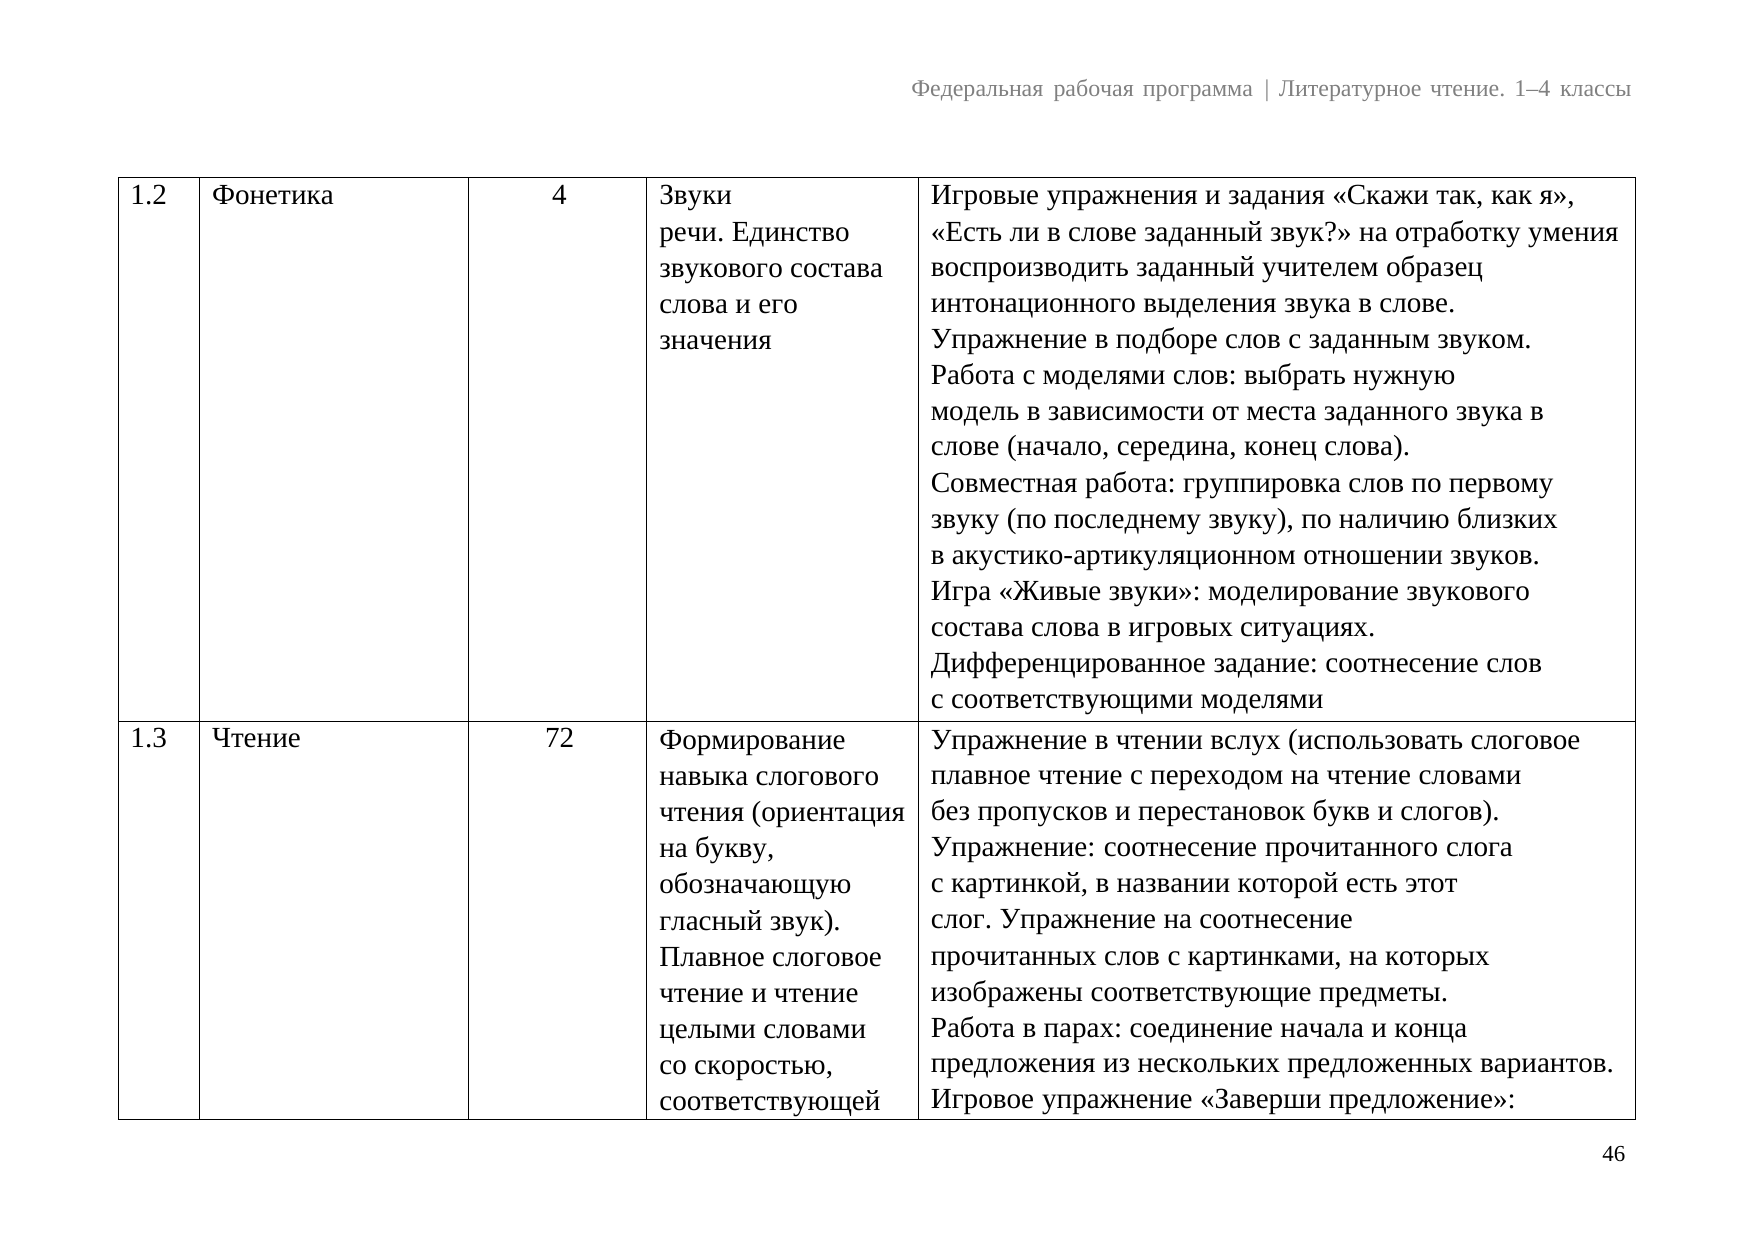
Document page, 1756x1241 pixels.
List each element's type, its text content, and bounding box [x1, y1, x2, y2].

table_header 4 [469, 178, 646, 721]
table_cell Упражнение в чтении вслух (использовать слоговое плавное чтение с переходом на чтение словами без пропусков и перестановок букв и слогов). Упражнение: соотнесение прочитанного слога с картинкой, в названии которой есть этот слог. Упражнение на соотнесение прочитанных слов с картинками, на которых изображены соответствующие предметы. Работа в парах: соединение начала и конца предложения из нескольких предложенных вариантов. Игровое упражнение «Заверши предложение»: [919, 722, 1635, 1119]
table_header Фонетика [200, 178, 468, 721]
table_cell 72 [469, 722, 646, 1119]
table_header Игровые упражнения и задания «Скажи так, как я», «Есть ли в слове заданный звук?» на отработку умения воспроизводить заданный учителем образец интонационного выделения звука в слове. Упражнение в подборе слов с заданным звуком. Работа с моделями слов: выбрать нужную модель в зависимости от места заданного звука в слове (начало, середина, конец слова). Совместная работа: группировка слов по первому звуку (по последнему звуку), по наличию близких в акустико-артикуляционном отношении звуков. Игра «Живые звуки»: моделирование звукового состава слова в игровых ситуациях. Дифференцированное задание: соотнесение слов с соответствующими моделями [919, 178, 1635, 721]
table_cell Формирование навыка слогового чтения (ориентация на букву, обозначающую гласный звук). Плавное слоговое чтение и чтение целыми словами со скоростью, соответствующей [647, 722, 918, 1119]
table_header 1.2 [119, 178, 199, 721]
table_cell 1.3 [119, 722, 199, 1119]
table_cell Чтение [200, 722, 468, 1119]
table_header Звуки речи. Единство звукового состава слова и его значения [647, 178, 918, 721]
